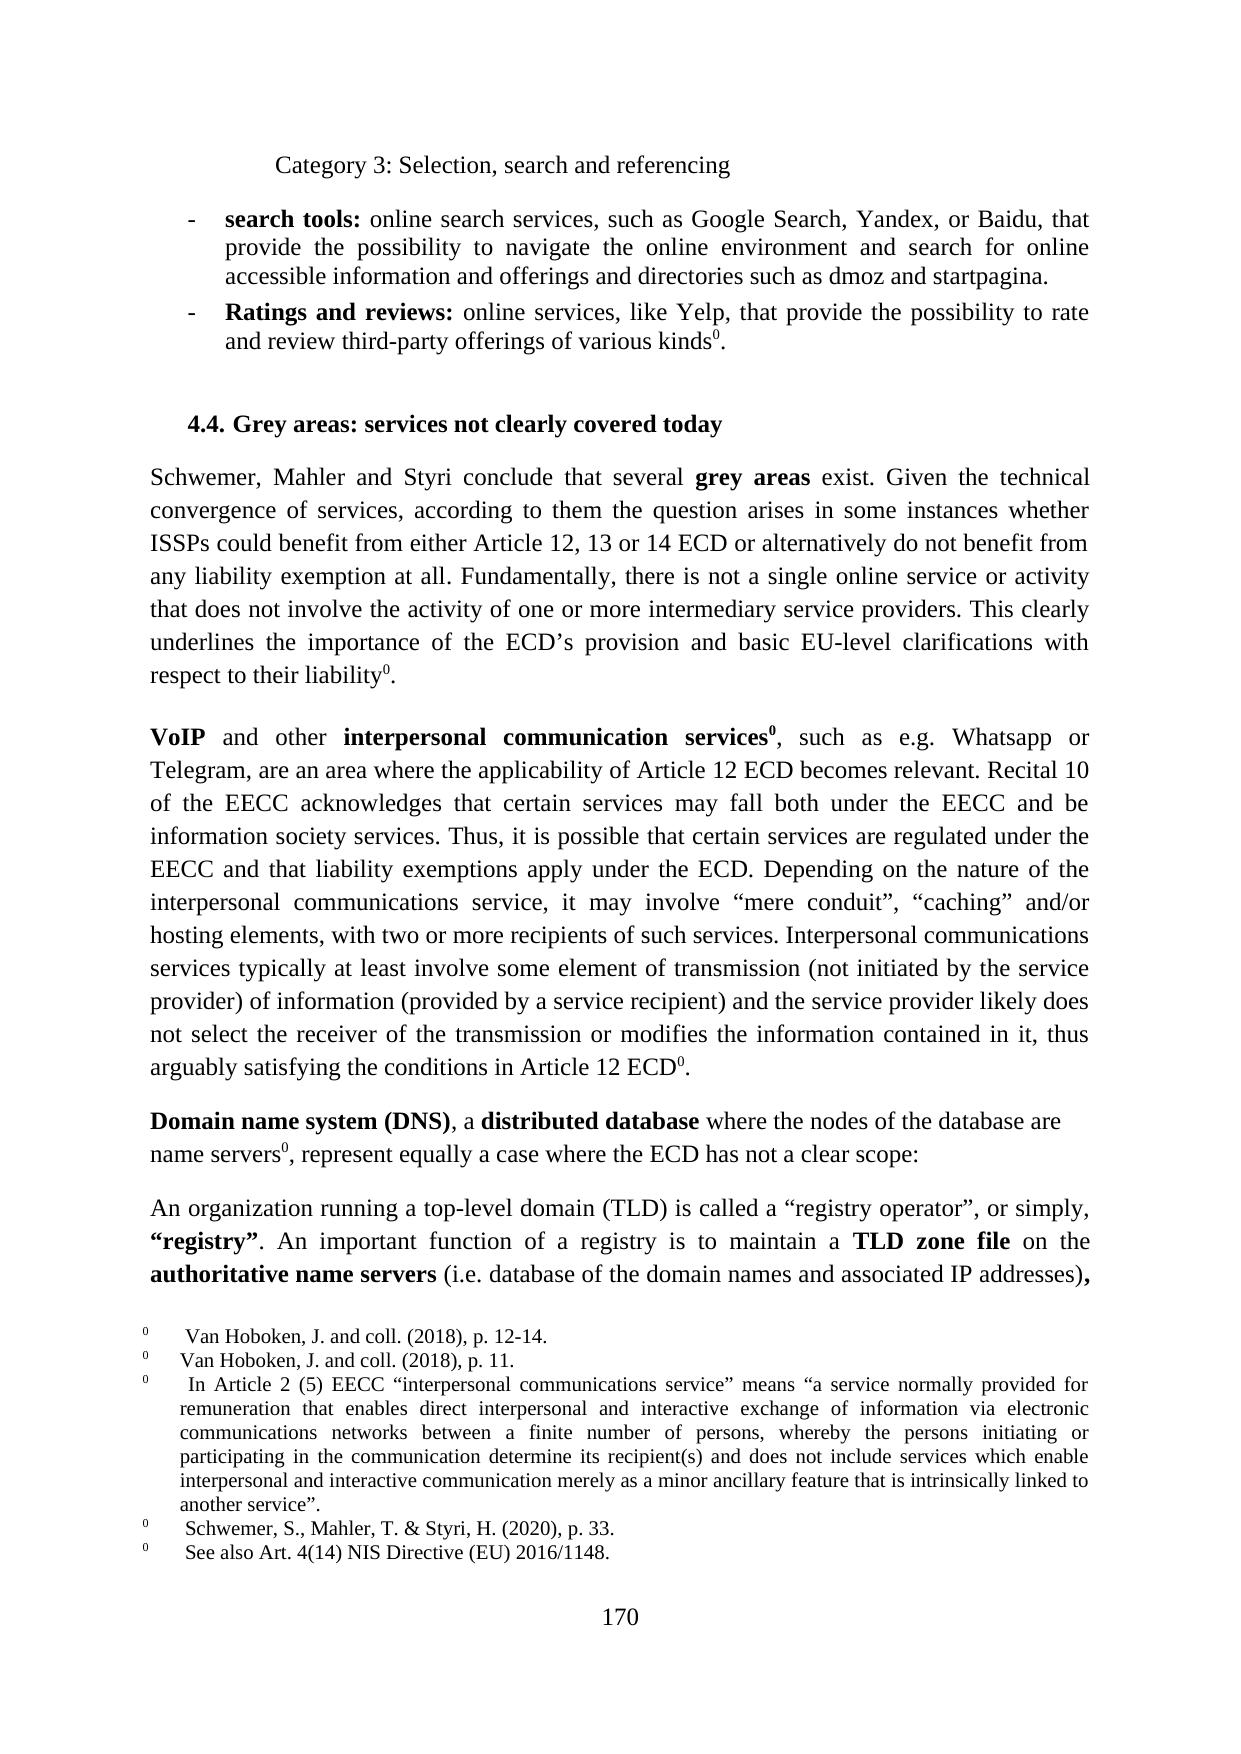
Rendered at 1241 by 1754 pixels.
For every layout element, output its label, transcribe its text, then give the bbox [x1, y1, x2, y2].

subtitle Grey areas: services not clearly covered today [187, 409, 1090, 437]
list search tools: online search services, such as Google Search, Yandex, or Baidu, that provide the possibility to navigate the online environment and search for online accessible information and offerings and directories such as dmoz and startpagina. [187, 204, 1090, 290]
text Schwemer, Mahler and Styri conclude that several grey areas exist. Given the technical convergence of services, according to them the question arises in some instances whether ISSPs could benefit from either Article 12, 13 or 14 ECD or alternatively do not benefit from any liability exemption at all. Fundamentally, there is not a single online service or activity that does not involve the activity of one or more intermediary service providers. This clearly underlines the importance of the ECD’s provision and basic EU-level clarifications with respect to their liability. [150, 462, 1090, 689]
text VoIP and other interpersonal communication services, such as e.g. Whatsapp or Telegram, are an area where the applicability of Article 12 ECD becomes relevant. Recital 10 of the EECC acknowledges that certain services may fall both under the EECC and be information society services. Thus, it is possible that certain services are regulated under the EECC and that liability exemptions apply under the ECD. Depending on the nature of the interpersonal communications service, it may involve “mere conduit”, “caching” and/or hosting elements, with two or more recipients of such services. Interpersonal communications services typically at least involve some element of transmission (not initiated by the service provider) of information (provided by a service recipient) and the service provider likely does not select the receiver of the transmission or modifies the information contained in it, thus arguably satisfying the conditions in Article 12 ECD. [150, 722, 1090, 1081]
text Domain name system (DNS), a distributed database where the nodes of the database are name servers, represent equally a case where the ECD has not a clear scope: [150, 1106, 1090, 1168]
subtitle Category 3: Selection, search and referencing [275, 150, 1090, 179]
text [150, 1193, 1090, 1288]
list Ratings and reviews: online services, like Yelp, that provide the possibility to rate and review third-party offerings of various kinds. [187, 297, 1090, 355]
